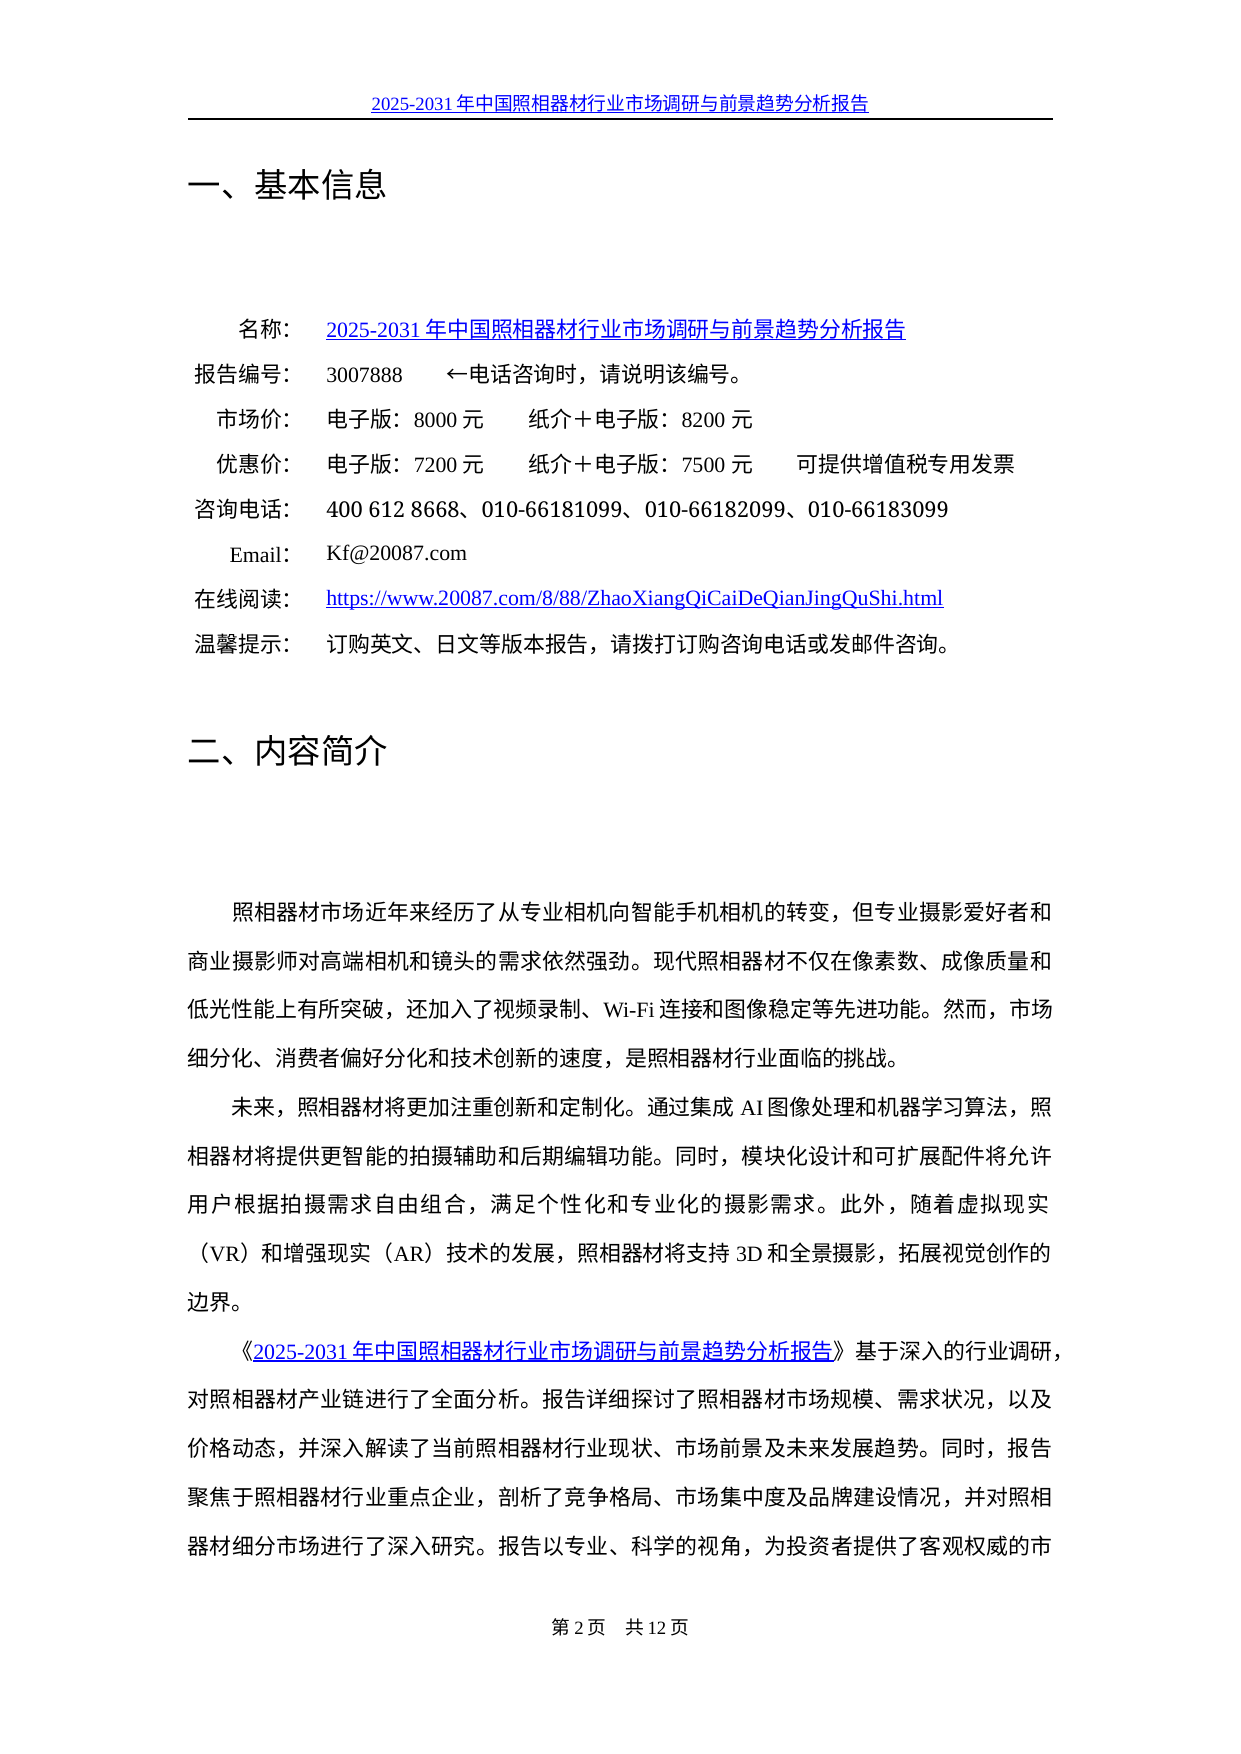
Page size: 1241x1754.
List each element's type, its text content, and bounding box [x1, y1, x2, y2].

table_cell Kf@20087.com [315, 537, 1073, 582]
table_cell 3007888 ←电话咨询时，请说明该编号。 [315, 357, 1073, 402]
title 二、内容简介 [187, 717, 1053, 782]
table_cell 电子版：8000 元 纸介＋电子版：8200 元 [315, 402, 1073, 447]
table_cell Email： [167, 537, 315, 582]
table_cell 电子版：7200 元 纸介＋电子版：7500 元 可提供增值税专用发票 [315, 447, 1073, 492]
table_cell 400 612 8668、010-66181099、010-66182099、010-66183099 [315, 492, 1073, 537]
table_header 2025-2031年中国照相器材行业市场调研与前景趋势分析报告 [315, 312, 1073, 357]
table_cell 优惠价： [167, 447, 315, 492]
table_cell 咨询电话： [167, 492, 315, 537]
table_cell 报告编号： [167, 357, 315, 402]
table_header 名称： [167, 312, 315, 357]
table_cell 在线阅读： [167, 582, 315, 627]
title 一、基本信息 [187, 150, 1053, 215]
table_cell [315, 582, 1073, 627]
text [187, 894, 1053, 1561]
table_cell 市场价： [167, 402, 315, 447]
table_cell 订购英文、日文等版本报告，请拨打订购咨询电话或发邮件咨询。 [315, 627, 1073, 672]
table_cell 温馨提示： [167, 627, 315, 672]
